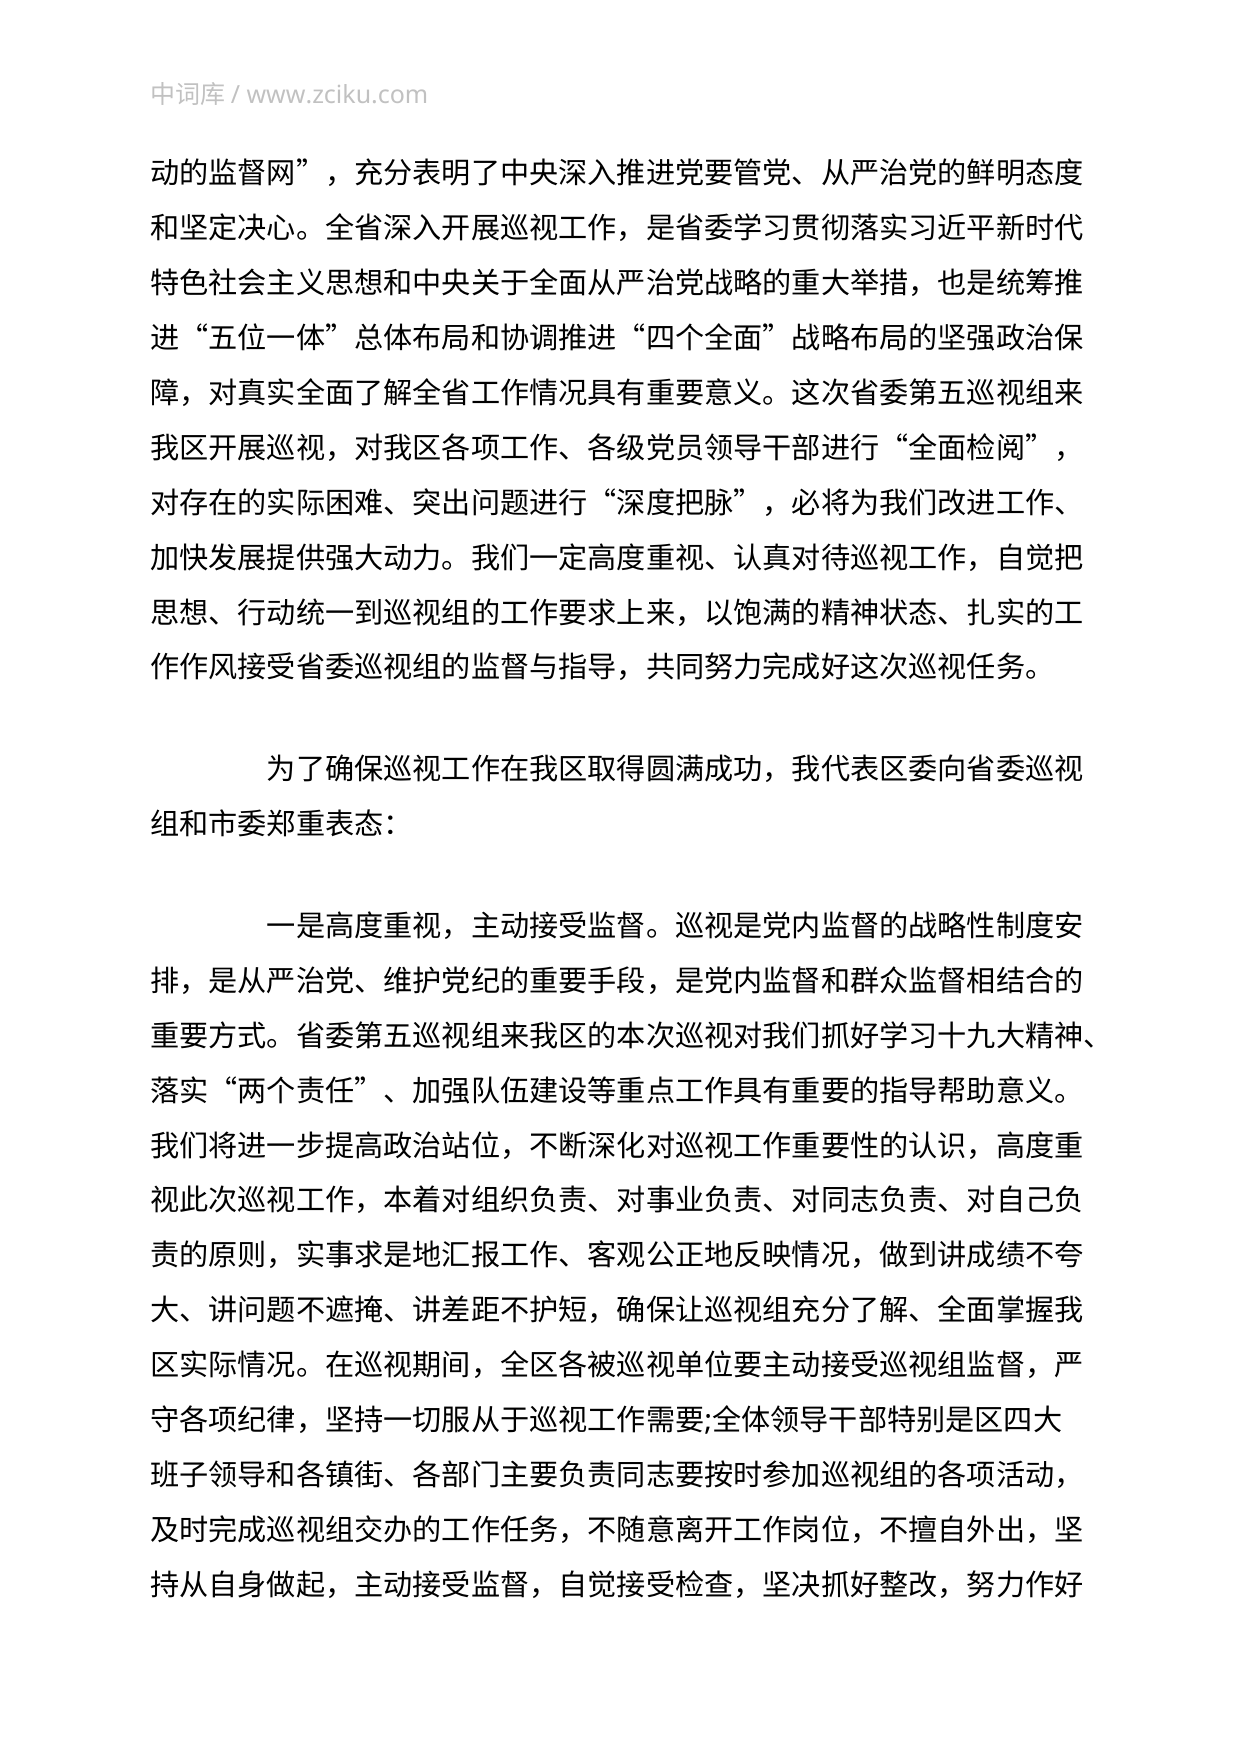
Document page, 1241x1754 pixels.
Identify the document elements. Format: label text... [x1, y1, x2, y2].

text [150, 150, 1090, 686]
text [150, 902, 1090, 1604]
text 为了确保巡视工作在我区取得圆满成功，我代表区委向省委巡视组和市委郑重表态： [150, 746, 1090, 843]
